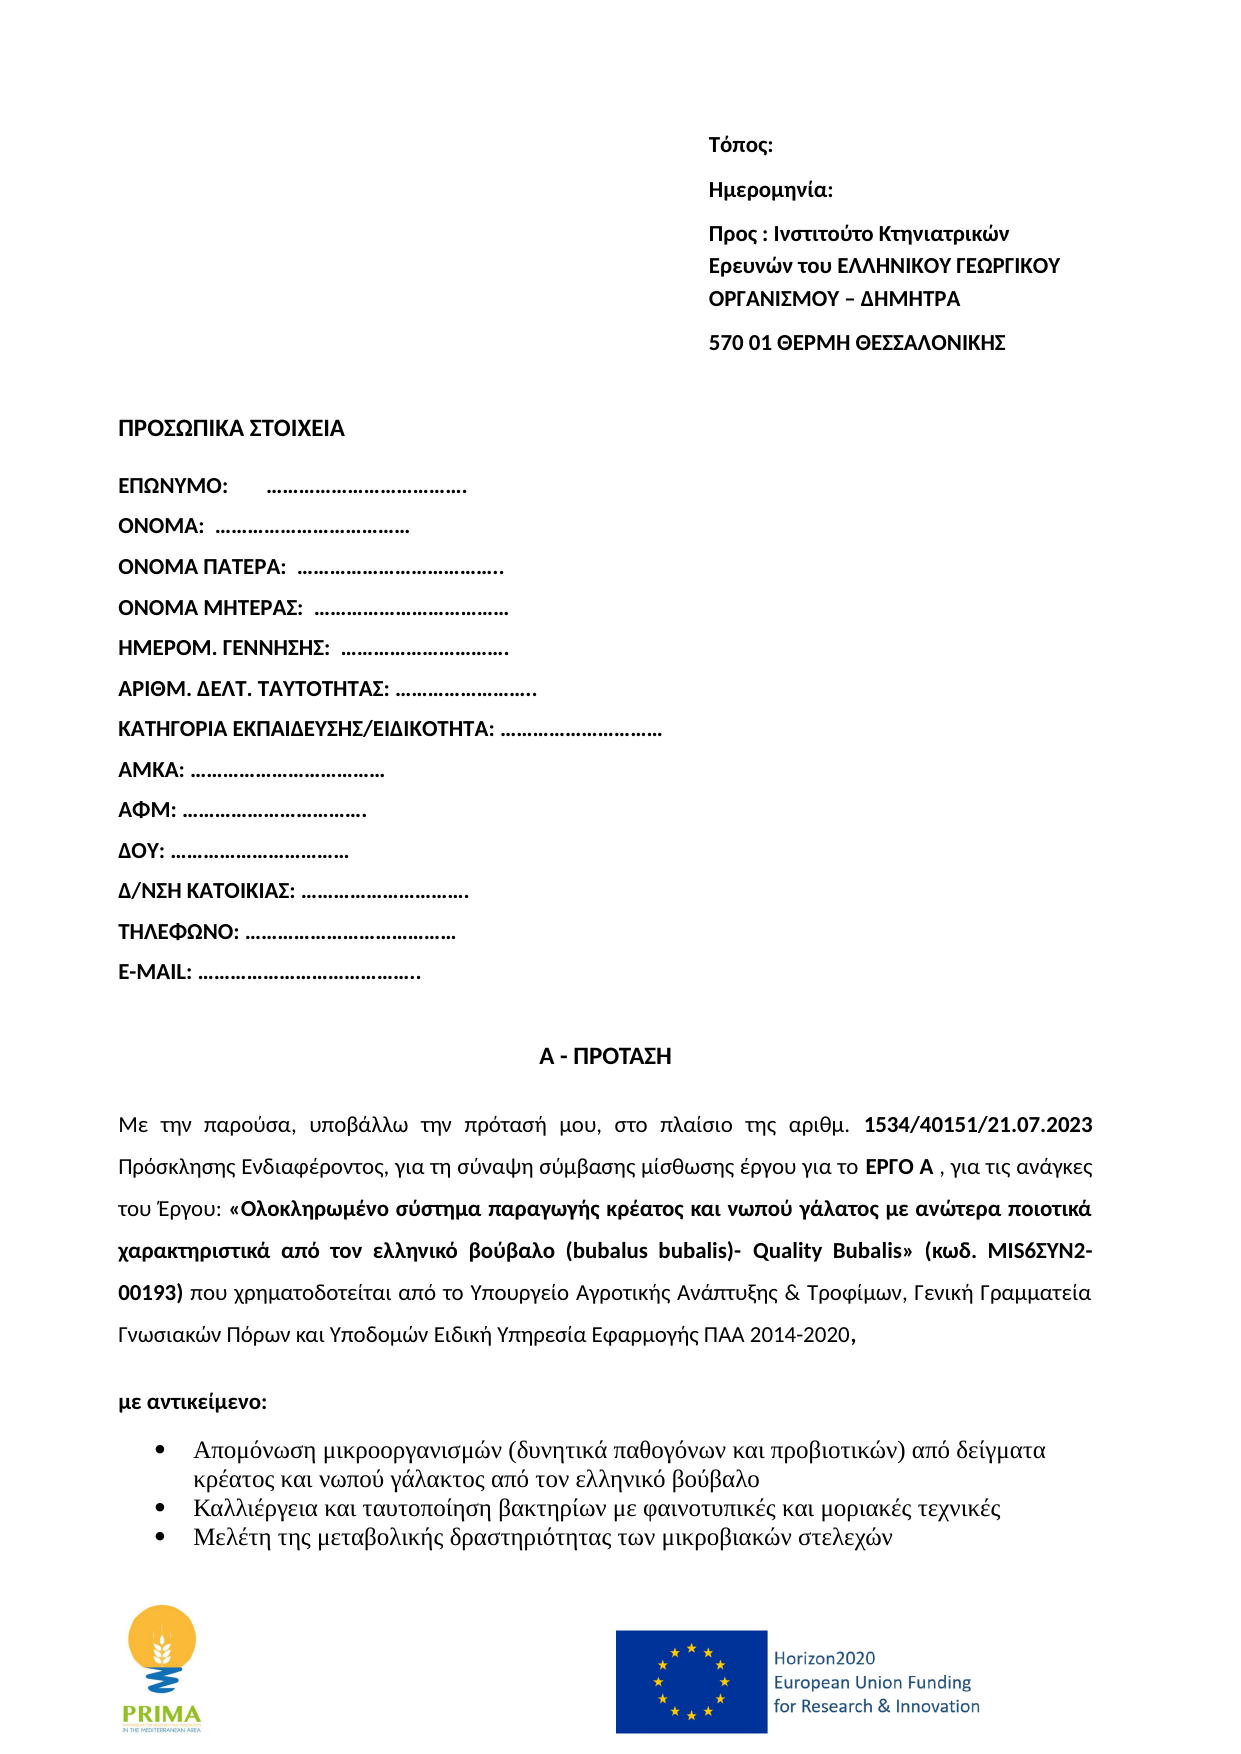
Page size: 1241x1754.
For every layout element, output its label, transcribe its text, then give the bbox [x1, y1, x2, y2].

text ΠΡΟΣΩΠΙΚΑ ΣΤΟΙΧΕΙΑ [118, 412, 1093, 443]
text ΚΑΤΗΓΟΡΙΑ ΕΚΠΑΙΔΕΥΣΗΣ/ΕΙΔΙΚΟΤΗΤΑ: ………………………… [118, 714, 1093, 742]
text ΑΜΚΑ: ……………………………… [118, 755, 1093, 783]
picture [611, 1624, 984, 1737]
subtitle Με την παρούσα, υποβάλλω την πρότασή μου, στο πλαίσιο της αριθμ. 1534/40151/21.07.2023 Πρόσκλησης Ενδιαφέροντος, για τη σύναψη σύμβασης μίσθωσης έργου για το ΕΡΓΟ Α , για τις ανάγκες του Έργου: «Ολοκληρωμένο σύστημα παραγωγής κρέατος και νωπού γάλατος με ανώτερα ποιοτικά χαρακτηριστικά από τον ελληνικό βούβαλο (bubalus bubalis)- Quality Bubalis» (κωδ. MIS6ΣΥΝ2-00193) που χρηματοδοτείται από το Υπουργείο Αγροτικής Ανάπτυξης & Τροφίμων, Γενική Γραμματεία Γνωσιακών Πόρων και Υποδομών Ειδική Υπηρεσία Εφαρμογής ΠΑΑ 2014-2020, [118, 1111, 1093, 1348]
list Απομόνωση μικροοργανισμών (δυνητικά παθογόνων και προβιοτικών) από δείγματα κρέατος και νωπού γάλακτος από τον ελληνικό βούβαλο [156, 1436, 1093, 1493]
list Καλλιέργεια και ταυτοποίηση βακτηρίων με φαινοτυπικές και μοριακές τεχνικές [156, 1493, 1093, 1522]
text E-MAIL: ………………………………….. [118, 957, 1093, 985]
subtitle με αντικείμενο: [118, 1387, 1093, 1415]
text ΕΠΩΝΥΜΟ: ………………………………. [118, 471, 1093, 499]
text Δ/ΝΣΗ ΚΑΤΟΙΚΙΑΣ: …………………………. [118, 876, 1093, 904]
text Προς : Ινστιτούτο Κτηνιατρικών Ερευνών του ΕΛΛΗΝΙΚΟΥ ΓΕΩΡΓΙΚΟΥ ΟΡΓΑΝΙΣΜΟΥ – ΔΗΜΗΤΡΑ [709, 219, 1093, 312]
text 570 01 ΘΕΡΜΗ ΘΕΣΣΑΛΟΝΙΚΗΣ [709, 328, 1093, 356]
list Μελέτη της μεταβολικής δραστηριότητας των μικροβιακών στελεχών [156, 1522, 1093, 1551]
text ΤΗΛΕΦΩΝΟ: ………………………………… [118, 917, 1093, 945]
text ΟΝΟΜΑ ΜΗΤΕΡΑΣ: ……………………………… [118, 593, 1093, 621]
text ΑΡΙΘΜ. ΔΕΛΤ. ΤΑΥΤΟΤΗΤΑΣ: …………………….. [118, 674, 1093, 702]
text ΟΝΟΜΑ: ……………………………… [118, 512, 1093, 539]
text ΑΦΜ: ……………………………. [118, 795, 1093, 823]
text ΔΟΥ: …………………………… [118, 836, 1093, 864]
picture [118, 1601, 206, 1737]
text ΗΜΕΡΟΜ. ΓΕΝΝΗΣΗΣ: …………………………. [118, 633, 1093, 661]
text Ημερομηνία: [709, 175, 1093, 203]
text Τόπος: [709, 130, 1093, 158]
text Α - ΠΡΟΤΑΣΗ [118, 1040, 1093, 1070]
text ΟΝΟΜΑ ΠΑΤΕΡΑ: ……………………………….. [118, 552, 1093, 580]
